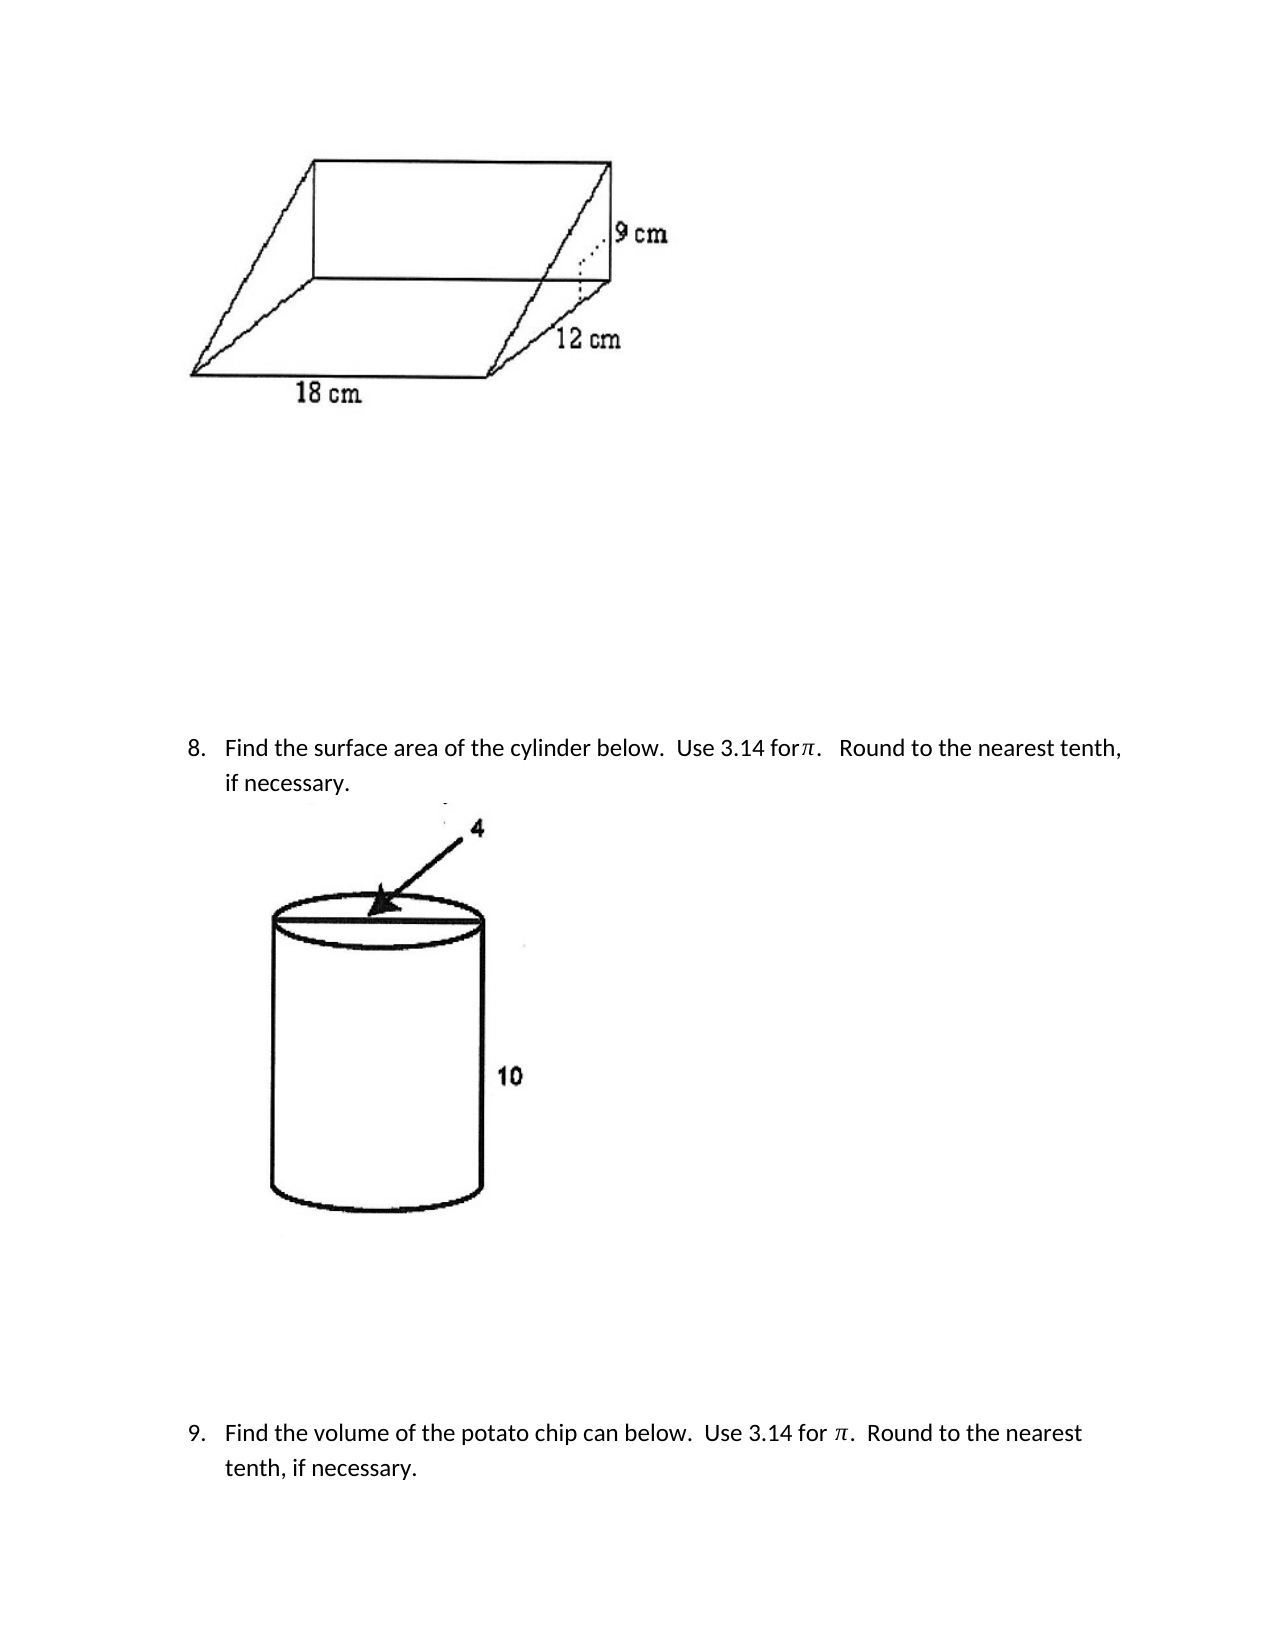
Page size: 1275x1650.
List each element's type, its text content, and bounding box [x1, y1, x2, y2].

list Find the surface area of the cylinder below. Use 3.14 for. Round to the nearest tenth, if necessary. [187, 733, 1125, 798]
picture [213, 803, 573, 1235]
list Find the volume of the potato chip can below. Use 3.14 for . Round to the nearest tenth, if necessary. [187, 1417, 1125, 1482]
picture [150, 150, 749, 439]
